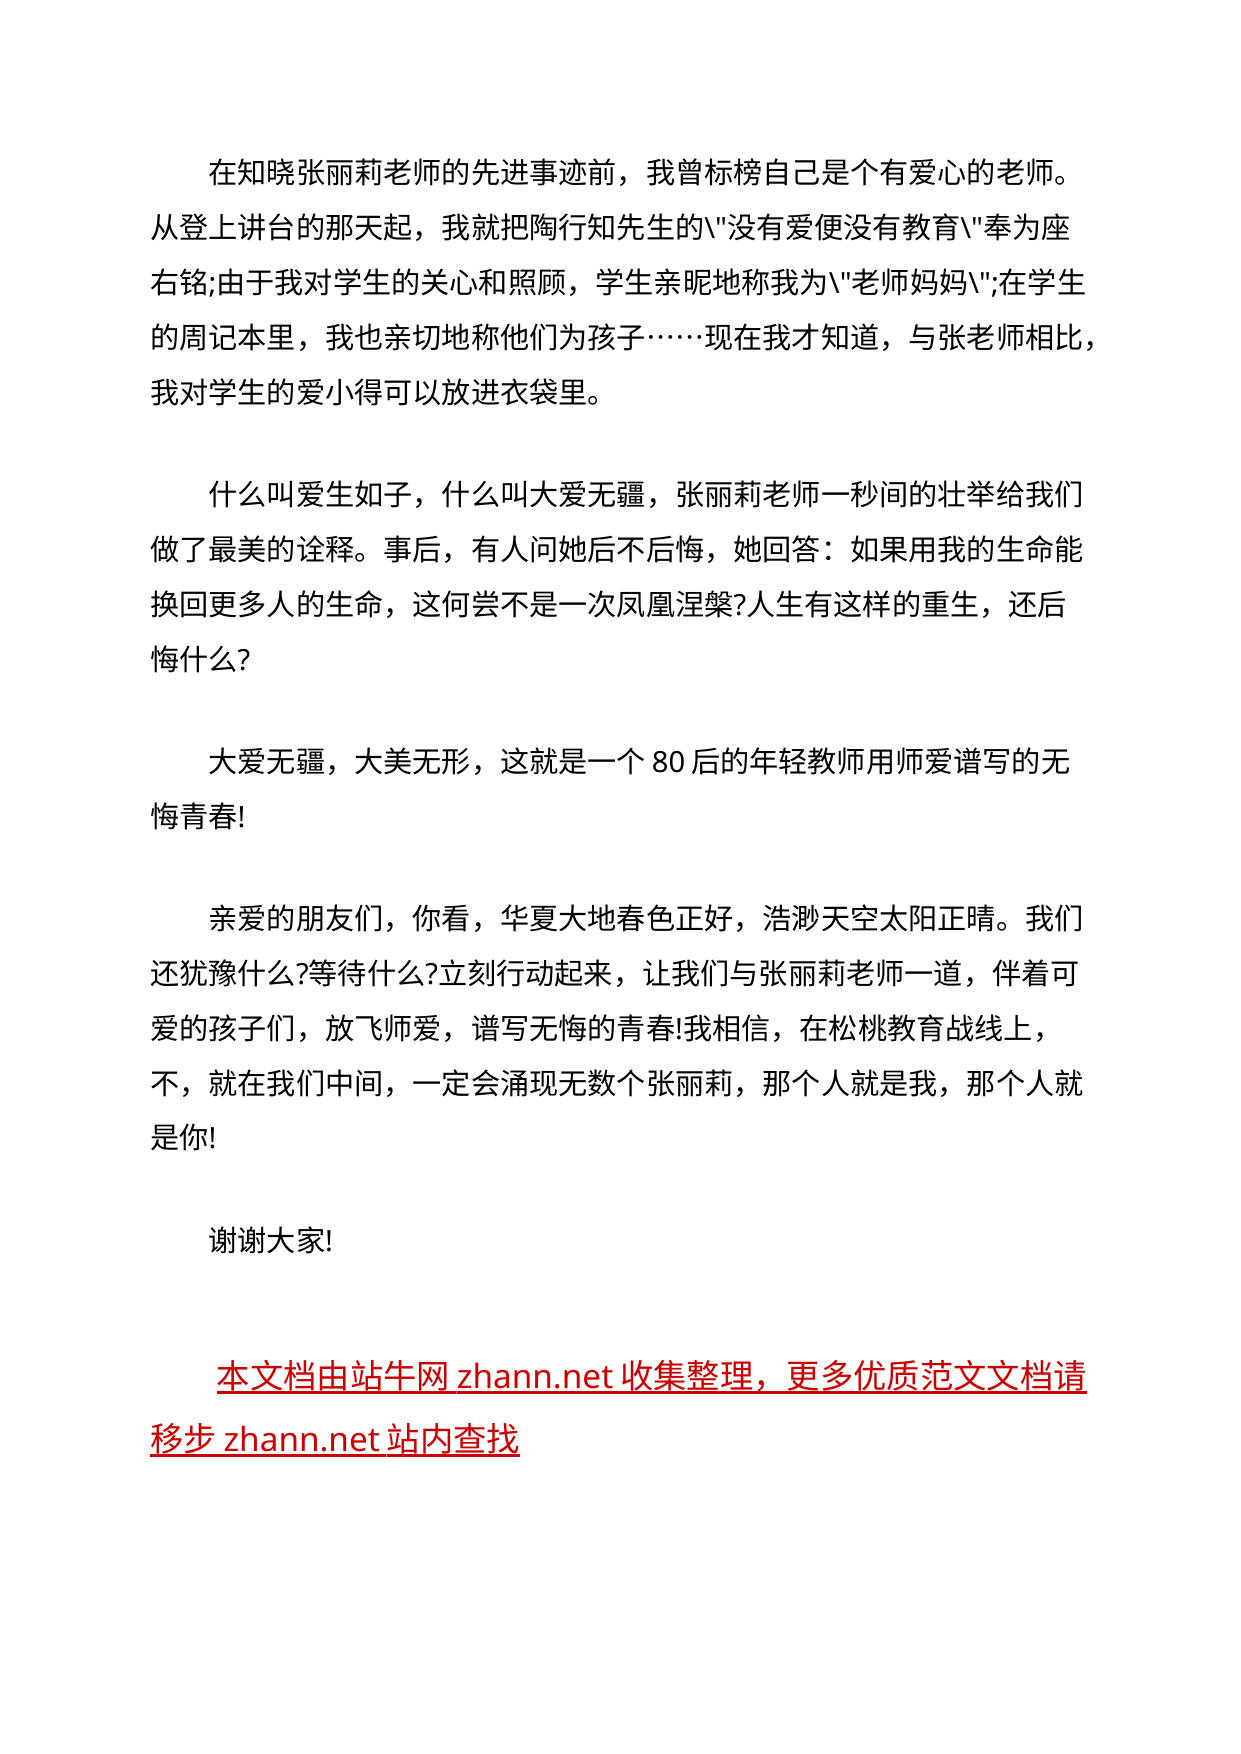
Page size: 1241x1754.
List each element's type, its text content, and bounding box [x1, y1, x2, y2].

text 什么叫爱生如子，什么叫大爱无疆，张丽莉老师一秒间的壮举给我们做了最美的诠释。事后，有人问她后不后悔，她回答：如果用我的生命能换回更多人的生命，这何尝不是一次凤凰涅槃?人生有这样的重生，还后悔什么? [150, 472, 1090, 679]
text 大爱无疆，大美无形，这就是一个80后的年轻教师用师爱谱写的无悔青春! [150, 738, 1090, 836]
text 谢谢大家! [150, 1217, 1090, 1259]
text 本文档由站牛网zhann.net收集整理，更多优质范文文档请移步zhann.net站内查找 [150, 1350, 1090, 1462]
text 亲爱的朋友们，你看，华夏大地春色正好，浩渺天空太阳正晴。我们还犹豫什么?等待什么?立刻行动起来，让我们与张丽莉老师一道，伴着可爱的孩子们，放飞师爱，谱写无悔的青春!我相信，在松桃教育战线上，不，就在我们中间，一定会涌现无数个张丽莉，那个人就是我，那个人就是你! [150, 895, 1090, 1157]
text 在知晓张丽莉老师的先进事迹前，我曾标榜自己是个有爱心的老师。从登上讲台的那天起，我就把陶行知先生的\"没有爱便没有教育\"奉为座右铭;由于我对学生的关心和照顾，学生亲昵地称我为\"老师妈妈\";在学生的周记本里，我也亲切地称他们为孩子……现在我才知道，与张老师相比，我对学生的爱小得可以放进衣袋里。 [150, 150, 1090, 412]
